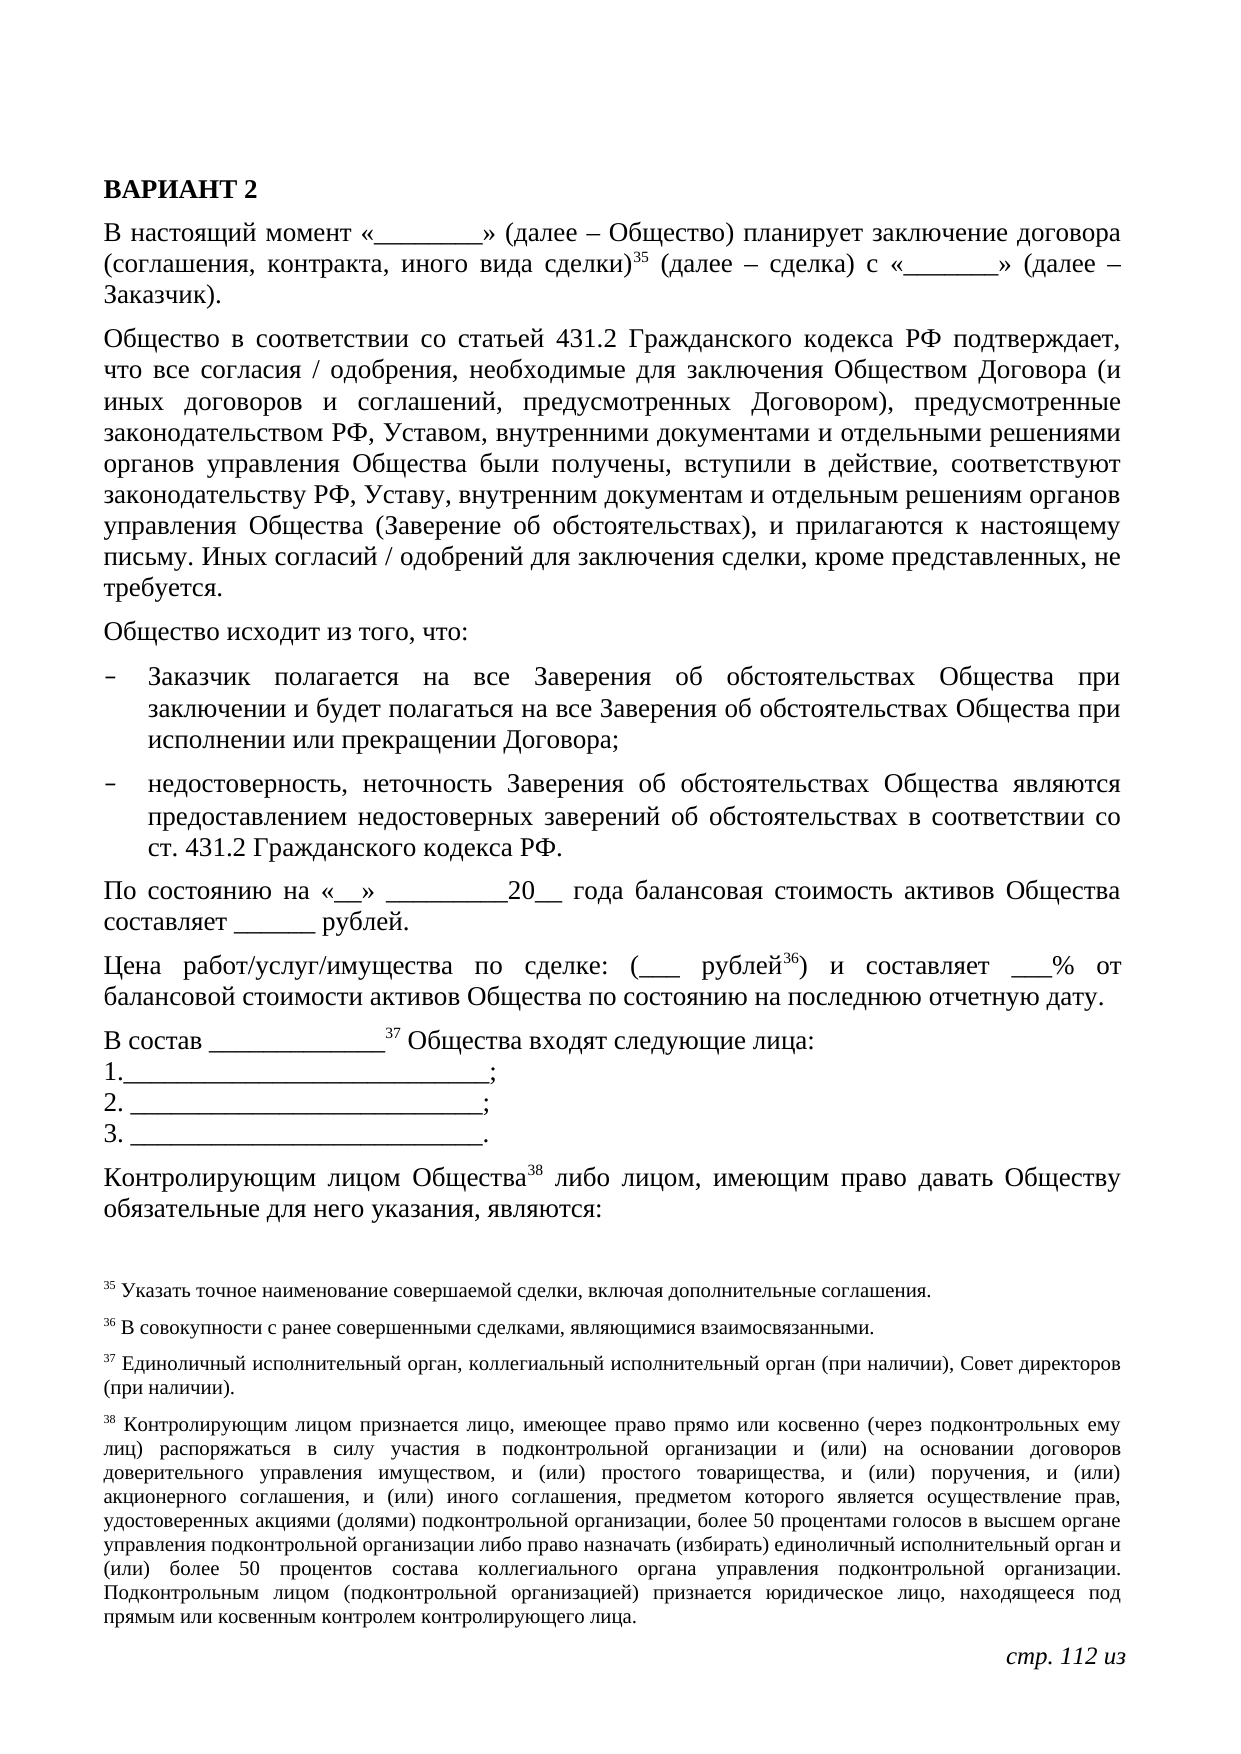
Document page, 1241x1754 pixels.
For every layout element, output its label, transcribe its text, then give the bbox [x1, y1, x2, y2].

text 2. __________________________; [103, 1086, 1122, 1117]
list Заказчик полагается на все Заверения об обстоятельствах Общества при заключении и будет полагаться на все Заверения об обстоятельствах Общества при исполнении или прекращении Договора; [103, 659, 1122, 754]
text ВАРИАНТ 2 [103, 173, 1122, 204]
text В состав _____________ Общества входят следующие лица: [103, 1024, 1122, 1055]
text Общество исходит из того, что: [103, 615, 1122, 646]
list недостоверность, неточность Заверения об обстоятельствах Общества являются предоставлением недостоверных заверений об обстоятельствах в соответствии со ст. 431.2 Гражданского кодекса РФ. [103, 767, 1122, 862]
text Контролирующим лицом Общества либо лицом, имеющим право давать Обществу обязательные для него указания, являются: [103, 1161, 1122, 1223]
text По состоянию на «__» _________20__ года балансовая стоимость активов Общества составляет ______ рублей. [103, 874, 1122, 937]
text В настоящий момент «________» (далее – Общество) планирует заключение договора (соглашения, контракта, иного вида сделки) (далее – сделка) с «_______» (далее – Заказчик). [103, 216, 1122, 310]
text Цена работ/услуг/имущества по сделке: (___ рублей) и составляет ___% от балансовой стоимости активов Общества по состоянию на последнюю отчетную дату. [103, 949, 1122, 1011]
text 1.___________________________; [103, 1055, 1122, 1086]
text Общество в соответствии со статьей 431.2 Гражданского кодекса РФ подтверждает, что все согласия / одобрения, необходимые для заключения Обществом Договора (и иных договоров и соглашений, предусмотренных Договором), предусмотренные законодательством РФ, Уставом, внутренними документами и отдельными решениями органов управления Общества были получены, вступили в действие, соответствуют законодательству РФ, Уставу, внутренним документам и отдельным решениям органов управления Общества (Заверение об обстоятельствах), и прилагаются к настоящему письму. Иных согласий / одобрений для заключения сделки, кроме представленных, не требуется. [103, 322, 1122, 603]
text 3. __________________________. [103, 1117, 1122, 1148]
